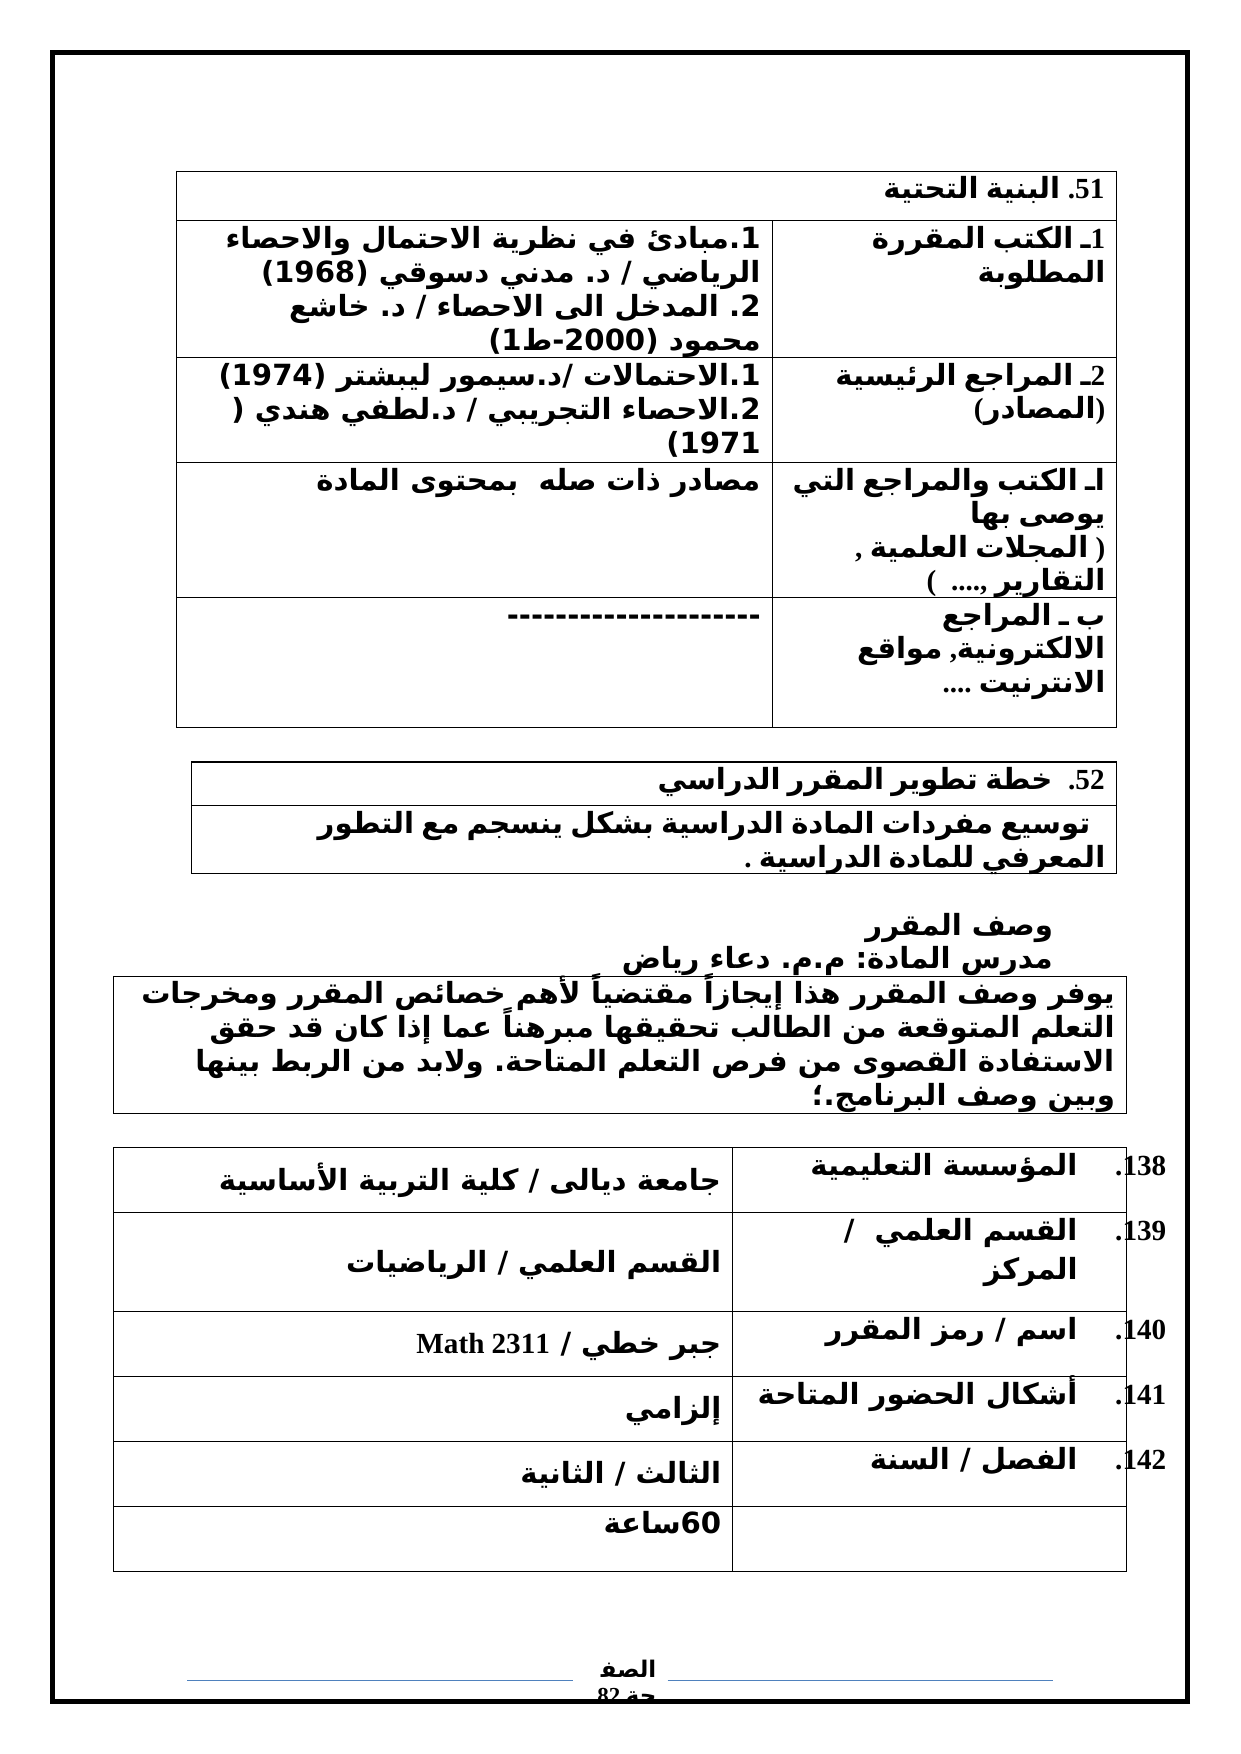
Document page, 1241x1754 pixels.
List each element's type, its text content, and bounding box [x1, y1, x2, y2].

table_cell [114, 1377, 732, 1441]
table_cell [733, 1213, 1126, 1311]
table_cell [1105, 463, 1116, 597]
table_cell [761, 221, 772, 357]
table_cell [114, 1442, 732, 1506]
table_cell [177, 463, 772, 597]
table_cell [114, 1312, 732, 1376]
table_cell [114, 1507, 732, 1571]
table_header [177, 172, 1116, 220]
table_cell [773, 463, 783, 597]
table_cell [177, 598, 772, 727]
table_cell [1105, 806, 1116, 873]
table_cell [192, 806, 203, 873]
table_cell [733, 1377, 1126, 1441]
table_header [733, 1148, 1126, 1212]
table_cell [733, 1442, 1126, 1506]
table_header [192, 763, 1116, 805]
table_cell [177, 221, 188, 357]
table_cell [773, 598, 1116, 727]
text وصف المقرر [187, 908, 1053, 942]
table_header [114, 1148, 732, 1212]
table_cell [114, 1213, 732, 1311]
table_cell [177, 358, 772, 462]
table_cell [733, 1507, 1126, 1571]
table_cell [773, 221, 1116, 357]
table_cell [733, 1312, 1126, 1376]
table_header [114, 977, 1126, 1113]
text مدرس المادة: م.م. دعاء رياض [187, 942, 1053, 976]
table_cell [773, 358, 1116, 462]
